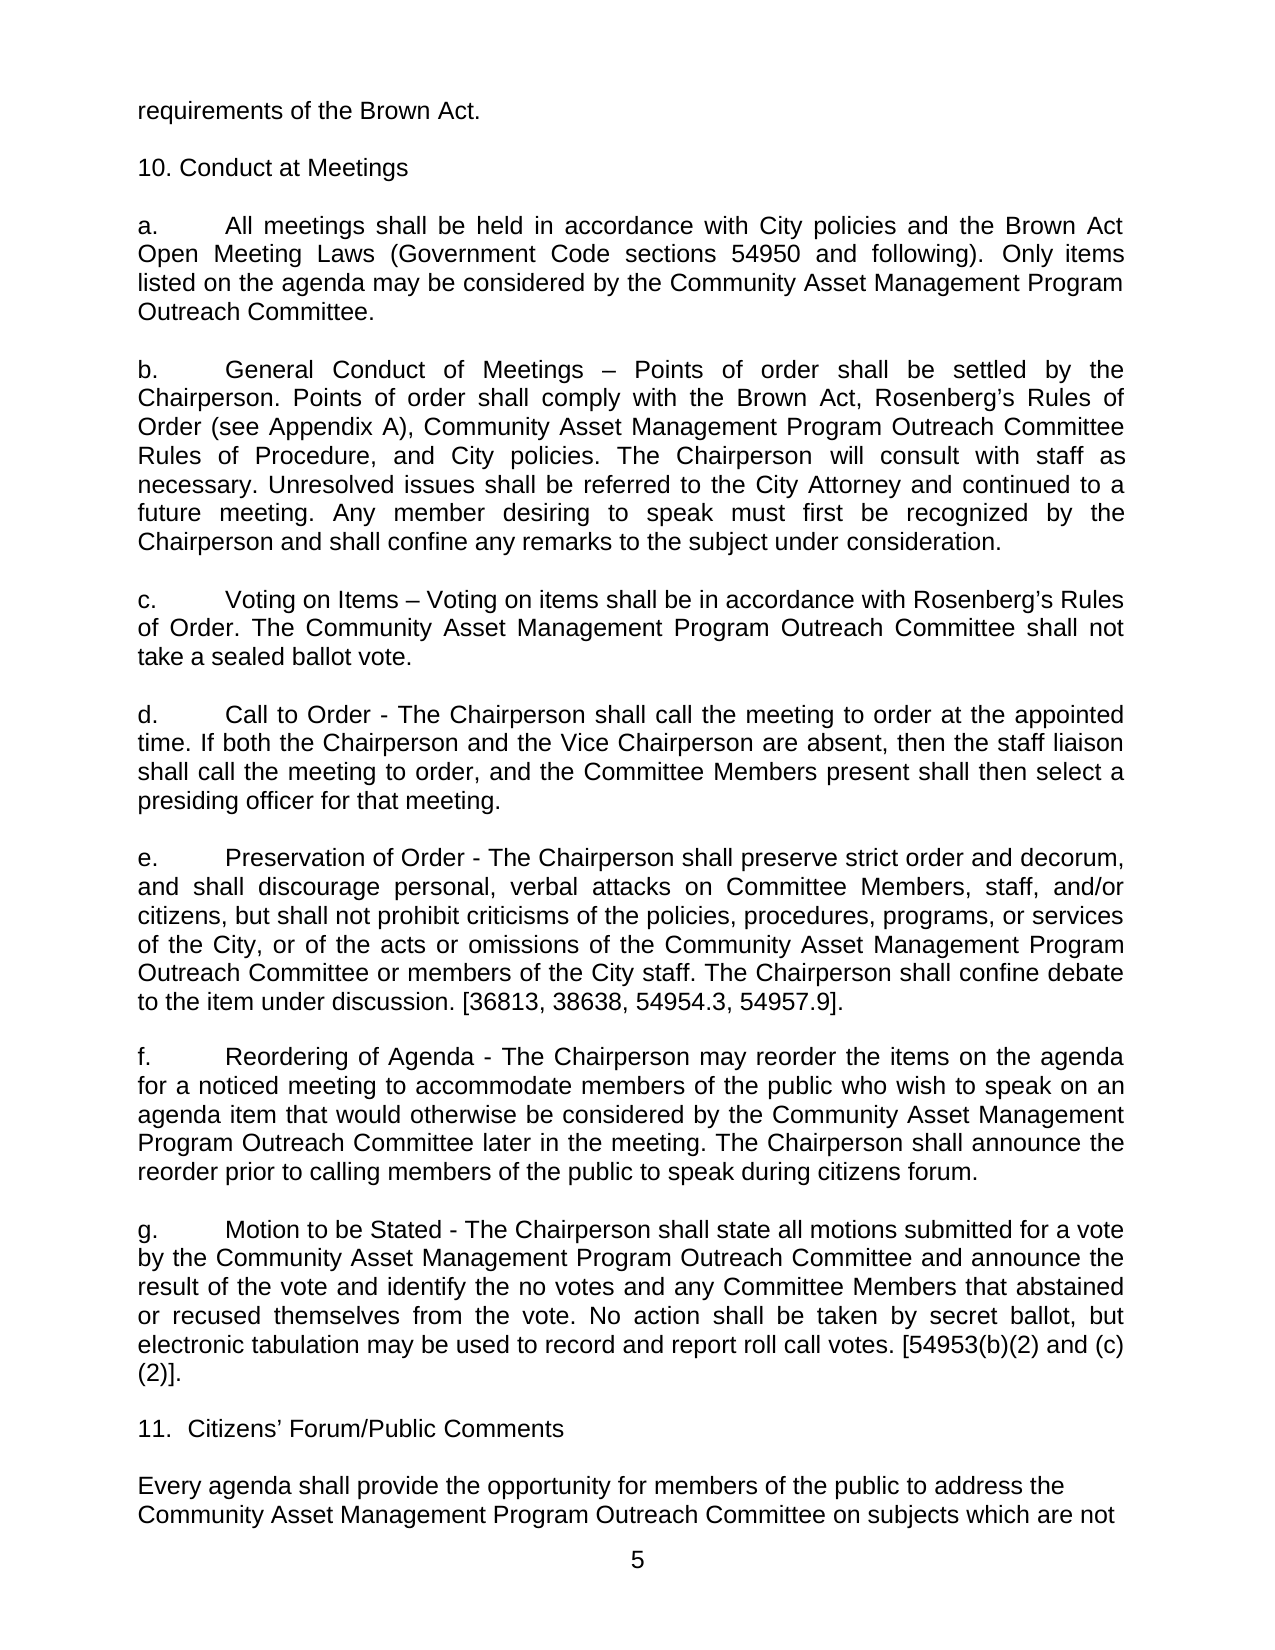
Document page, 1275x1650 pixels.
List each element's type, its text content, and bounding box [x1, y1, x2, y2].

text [137, 96, 1126, 124]
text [137, 1471, 1118, 1529]
text 10. Conduct at Meetings [137, 153, 1137, 182]
text a. All meetings shall be held in accordance with City policies and the Brown Act Open Meeting Laws (Government Code sections 54950 and following). Only items listed on the agenda may be considered by the Community Asset Management Program Outreach Committee. [137, 211, 1125, 326]
text g. Motion to be Stated - The Chairperson shall state all motions submitted for a vote by the Community Asset Management Program Outreach Committee and announce the result of the vote and identify the no votes and any Committee Members that abstained or recused themselves from the vote. No action shall be taken by secret ballot, but electronic tabulation may be used to record and report roll call votes. [54953(b)(2) and (c)(2)]. [137, 1215, 1126, 1387]
text 11. Citizens’ Forum/Public Comments [137, 1413, 1137, 1442]
text f. Reordering of Agenda - The Chairperson may reorder the items on the agenda for a noticed meeting to accommodate members of the public who wish to speak on an agenda item that would otherwise be considered by the Community Asset Management Program Outreach Committee later in the meeting. The Chairperson shall announce the reorder prior to calling members of the public to speak during citizens forum. [137, 1042, 1126, 1186]
text c. Voting on Items – Voting on items shall be in accordance with Rosenberg’s Rules of Order. The Community Asset Management Program Outreach Committee shall not take a sealed ballot vote. [137, 584, 1126, 671]
text d. Call to Order - The Chairperson shall call the meeting to order at the appointed time. If both the Chairperson and the Vice Chairperson are absent, then the staff liaison shall call the meeting to order, and the Committee Members present shall then select a presiding officer for that meeting. [137, 699, 1126, 814]
text b. General Conduct of Meetings – Points of order shall be settled by the Chairperson. Points of order shall comply with the Brown Act, Rosenberg’s Rules of Order (see Appendix A), Community Asset Management Program Outreach Committee Rules of Procedure, and City policies. The Chairperson will consult with staff as necessary. Unresolved issues shall be referred to the City Attorney and continued to a future meeting. Any member desiring to speak must first be recognized by the Chairperson and shall confine any remarks to the subject under consideration. [137, 354, 1126, 556]
text e. Preservation of Order - The Chairperson shall preserve strict order and decorum, and shall discourage personal, verbal attacks on Committee Members, staff, and/or citizens, but shall not prohibit criticisms of the policies, procedures, programs, or services of the City, or of the acts or omissions of the Community Asset Management Program Outreach Committee or members of the City staff. The Chairperson shall confine debate to the item under discussion. [36813, 38638, 54954.3, 54957.9]. [137, 843, 1126, 1016]
